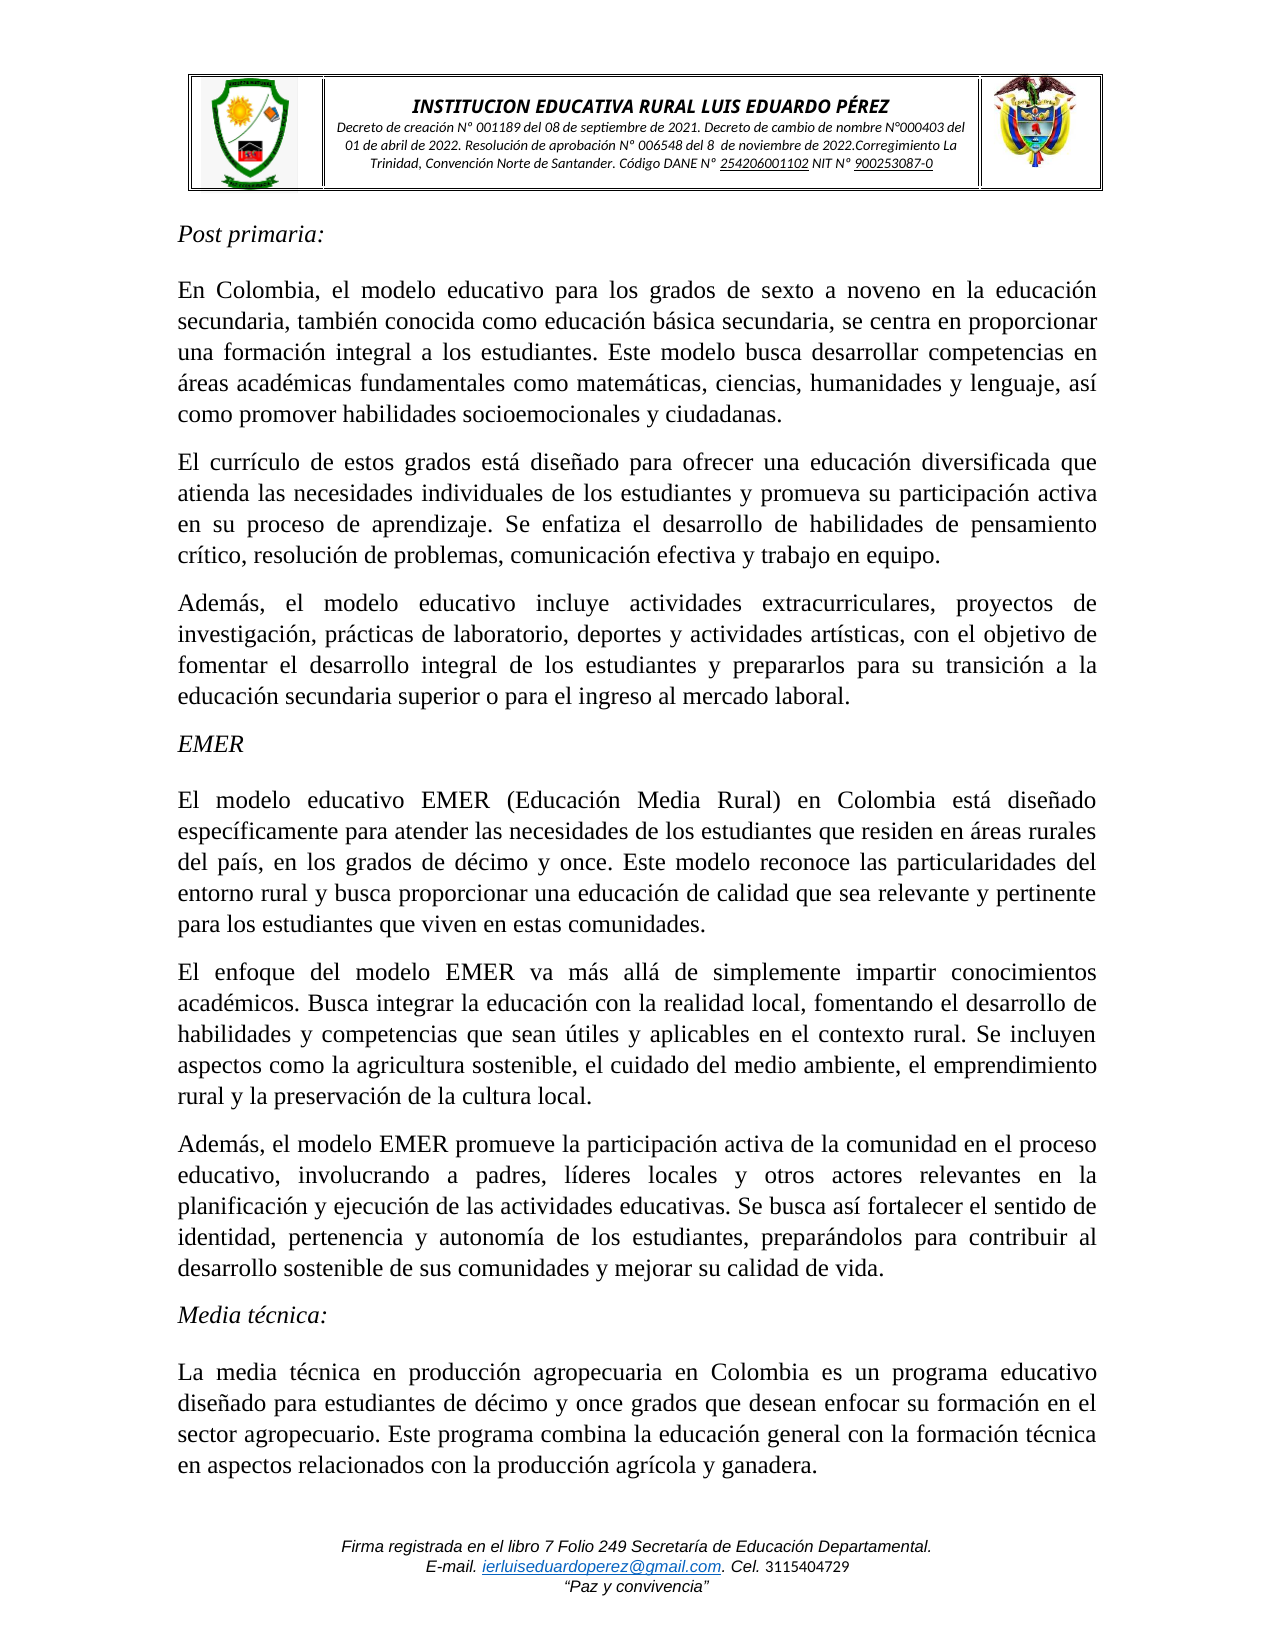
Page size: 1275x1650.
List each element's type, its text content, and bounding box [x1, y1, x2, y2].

subtitle Post primaria: [177, 219, 1098, 248]
text El modelo educativo EMER (Educación Media Rural) en Colombia está diseñado específicamente para atender las necesidades de los estudiantes que residen en áreas rurales del país, en los grados de décimo y once. Este modelo reconoce las particularidades del entorno rural y busca proporcionar una educación de calidad que sea relevante y pertinente para los estudiantes que viven en estas comunidades. [177, 785, 1098, 938]
text En Colombia, el modelo educativo para los grados de sexto a noveno en la educación secundaria, también conocida como educación básica secundaria, se centra en proporcionar una formación integral a los estudiantes. Este modelo busca desarrollar competencias en áreas académicas fundamentales como matemáticas, ciencias, humanidades y lenguaje, así como promover habilidades socioemocionales y ciudadanas. [177, 275, 1098, 428]
subtitle Media técnica: [177, 1301, 1098, 1329]
text La media técnica en producción agropecuaria en Colombia es un programa educativo diseñado para estudiantes de décimo y once grados que desean enfocar su formación en el sector agropecuario. Este programa combina la educación general con la formación técnica en aspectos relacionados con la producción agrícola y ganadera. [177, 1357, 1098, 1478]
text El currículo de estos grados está diseñado para ofrecer una educación diversificada que atienda las necesidades individuales de los estudiantes y promueva su participación activa en su proceso de aprendizaje. Se enfatiza el desarrollo de habilidades de pensamiento crítico, resolución de problemas, comunicación efectiva y trabajo en equipo. [177, 447, 1098, 569]
subtitle EMER [177, 729, 1098, 758]
text El enfoque del modelo EMER va más allá de simplemente impartir conocimientos académicos. Busca integrar la educación con la realidad local, fomentando el desarrollo de habilidades y competencias que sean útiles y aplicables en el contexto rural. Se incluyen aspectos como la agricultura sostenible, el cuidado del medio ambiente, el emprendimiento rural y la preservación de la cultura local. [177, 957, 1098, 1110]
picture [201, 77, 299, 188]
picture [993, 77, 1077, 168]
text Además, el modelo EMER promueve la participación activa de la comunidad en el proceso educativo, involucrando a padres, líderes locales y otros actores relevantes en la planificación y ejecución de las actividades educativas. Se busca así fortalecer el sentido de identidad, pertenencia y autonomía de los estudiantes, preparándolos para contribuir al desarrollo sostenible de sus comunidades y mejorar su calidad de vida. [177, 1129, 1098, 1282]
text Además, el modelo educativo incluye actividades extracurriculares, proyectos de investigación, prácticas de laboratorio, deportes y actividades artísticas, con el objetivo de fomentar el desarrollo integral de los estudiantes y prepararlos para su transición a la educación secundaria superior o para el ingreso al mercado laboral. [177, 588, 1098, 710]
